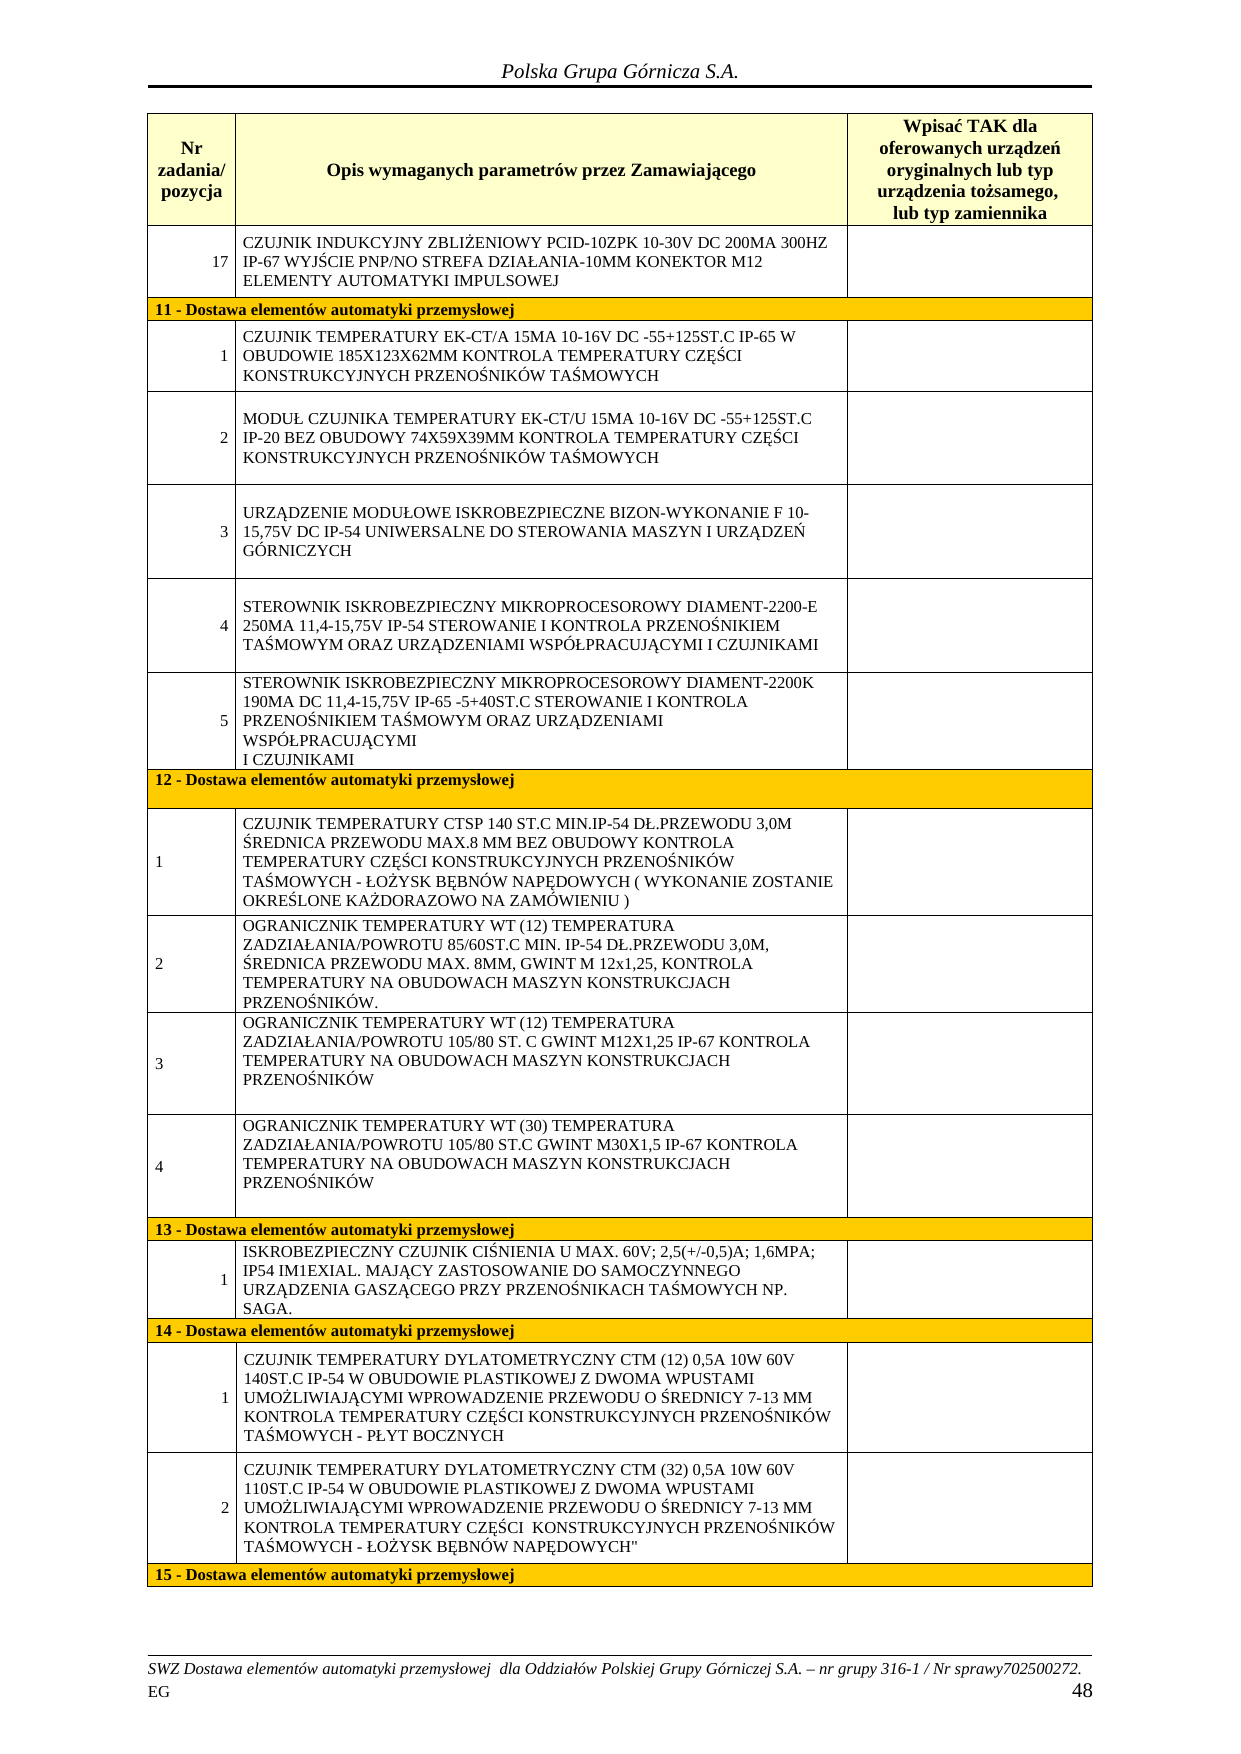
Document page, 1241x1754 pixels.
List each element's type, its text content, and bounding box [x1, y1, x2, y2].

table_cell [848, 226, 1092, 297]
table_cell 1 [148, 1343, 236, 1452]
table_cell 2 [148, 1453, 236, 1563]
table_cell [848, 1343, 1092, 1452]
table_cell STEROWNIK ISKROBEZPIECZNY MIKROPROCESOROWY DIAMENT-2200-E 250MA 11,4-15,75V IP-54 STEROWANIE I KONTROLA PRZENOŚNIKIEM TAŚMOWYM ORAZ URZĄDZENIAMI WSPÓŁPRACUJĄCYMI I CZUJNIKAMI [236, 579, 847, 672]
table_cell [848, 916, 1092, 1012]
table_cell 1 [148, 1241, 235, 1318]
table_cell 3 [148, 1013, 235, 1114]
table_cell [848, 1013, 1092, 1114]
table_cell CZUJNIK TEMPERATURY CTSP 140 ST.C MIN.IP-54 DŁ.PRZEWODU 3,0M ŚREDNICA PRZEWODU MAX.8 MM BEZ OBUDOWY KONTROLA TEMPERATURY CZĘŚCI KONSTRUKCYJNYCH PRZENOŚNIKÓW TAŚMOWYCH - ŁOŻYSK BĘBNÓW NAPĘDOWYCH ( WYKONANIE ZOSTANIE OKREŚLONE KAŻDORAZOWO NA ZAMÓWIENIU ) [236, 809, 847, 915]
table_cell 14 - Dostawa elementów automatyki przemysłowej [148, 1319, 1092, 1342]
table_cell OGRANICZNIK TEMPERATURY WT (12) TEMPERATURA ZADZIAŁANIA/POWROTU 85/60ST.C MIN. IP-54 DŁ.PRZEWODU 3,0M, ŚREDNICA PRZEWODU MAX. 8MM, GWINT M 12x1,25, KONTROLA TEMPERATURY NA OBUDOWACH MASZYN KONSTRUKCJACH PRZENOŚNIKÓW. [236, 916, 847, 1012]
table_cell [848, 1241, 1092, 1318]
table_cell 5 [148, 673, 235, 769]
table_cell OGRANICZNIK TEMPERATURY WT (12) TEMPERATURA ZADZIAŁANIA/POWROTU 105/80 ST. C GWINT M12X1,25 IP-67 KONTROLA TEMPERATURY NA OBUDOWACH MASZYN KONSTRUKCJACH PRZENOŚNIKÓW [236, 1013, 847, 1114]
table_cell STEROWNIK ISKROBEZPIECZNY MIKROPROCESOROWY DIAMENT-2200K 190MA DC 11,4-15,75V IP-65 -5+40ST.C STEROWANIE I KONTROLA PRZENOŚNIKIEM TAŚMOWYM ORAZ URZĄDZENIAMI WSPÓŁPRACUJĄCYMI I CZUJNIKAMI [236, 673, 847, 769]
table_cell [848, 392, 1092, 484]
table_cell 4 [148, 579, 235, 672]
table_cell CZUJNIK TEMPERATURY EK-CT/A 15MA 10-16V DC -55+125ST.C IP-65 W OBUDOWIE 185X123X62MM KONTROLA TEMPERATURY CZĘŚCI KONSTRUKCYJNYCH PRZENOŚNIKÓW TAŚMOWYCH [236, 321, 847, 391]
table_cell 11 - Dostawa elementów automatyki przemysłowej [148, 298, 1092, 320]
table_cell ISKROBEZPIECZNY CZUJNIK CIŚNIENIA U MAX. 60V; 2,5(+/-0,5)A; 1,6MPA; IP54 IM1EXIAL. MAJĄCY ZASTOSOWANIE DO SAMOCZYNNEGO URZĄDZENIA GASZĄCEGO PRZY PRZENOŚNIKACH TAŚMOWYCH NP. SAGA. [236, 1241, 847, 1318]
table_cell [848, 809, 1092, 915]
table_cell 12 - Dostawa elementów automatyki przemysłowej [148, 770, 1092, 808]
table_cell 15 - Dostawa elementów automatyki przemysłowej [148, 1564, 1092, 1586]
table_cell 2 [148, 916, 235, 1012]
table_cell CZUJNIK TEMPERATURY DYLATOMETRYCZNY CTM (32) 0,5A 10W 60V 110ST.C IP-54 W OBUDOWIE PLASTIKOWEJ Z DWOMA WPUSTAMI UMOŻLIWIAJĄCYMI WPROWADZENIE PRZEWODU O ŚREDNICY 7-13 MM KONTROLA TEMPERATURY CZĘŚCI KONSTRUKCYJNYCH PRZENOŚNIKÓW TAŚMOWYCH - ŁOŻYSK BĘBNÓW NAPĘDOWYCH" [237, 1453, 847, 1563]
table_cell [848, 321, 1092, 391]
table_cell 17 [148, 226, 235, 297]
table_cell [848, 1115, 1092, 1217]
table_cell [848, 579, 1092, 672]
table_cell 1 [148, 809, 235, 915]
table_header Nr zadania/ pozycja [148, 114, 235, 225]
table_header Wpisać TAK dla oferowanych urządzeń oryginalnych lub typ urządzenia tożsamego, lub typ zamiennika [848, 114, 1092, 225]
table_cell 3 [148, 485, 235, 578]
table_cell 1 [148, 321, 235, 391]
table_cell 2 [148, 392, 235, 484]
table_cell 4 [148, 1115, 235, 1217]
table_cell [848, 485, 1092, 578]
table_header Opis wymaganych parametrów przez Zamawiającego [236, 114, 847, 225]
table_cell OGRANICZNIK TEMPERATURY WT (30) TEMPERATURA ZADZIAŁANIA/POWROTU 105/80 ST.C GWINT M30X1,5 IP-67 KONTROLA TEMPERATURY NA OBUDOWACH MASZYN KONSTRUKCJACH PRZENOŚNIKÓW [236, 1115, 847, 1217]
table_cell CZUJNIK TEMPERATURY DYLATOMETRYCZNY CTM (12) 0,5A 10W 60V 140ST.C IP-54 W OBUDOWIE PLASTIKOWEJ Z DWOMA WPUSTAMI UMOŻLIWIAJĄCYMI WPROWADZENIE PRZEWODU O ŚREDNICY 7-13 MM KONTROLA TEMPERATURY CZĘŚCI KONSTRUKCYJNYCH PRZENOŚNIKÓW TAŚMOWYCH - PŁYT BOCZNYCH [237, 1343, 847, 1452]
table_cell CZUJNIK INDUKCYJNY ZBLIŻENIOWY PCID-10ZPK 10-30V DC 200MA 300HZ IP-67 WYJŚCIE PNP/NO STREFA DZIAŁANIA-10MM KONEKTOR M12 ELEMENTY AUTOMATYKI IMPULSOWEJ [236, 226, 847, 297]
table_cell MODUŁ CZUJNIKA TEMPERATURY EK-CT/U 15MA 10-16V DC -55+125ST.C IP-20 BEZ OBUDOWY 74X59X39MM KONTROLA TEMPERATURY CZĘŚCI KONSTRUKCYJNYCH PRZENOŚNIKÓW TAŚMOWYCH [236, 392, 847, 484]
table_cell 13 - Dostawa elementów automatyki przemysłowej [148, 1218, 1092, 1240]
table_cell [848, 673, 1092, 769]
table_cell [848, 1453, 1092, 1563]
table_cell URZĄDZENIE MODUŁOWE ISKROBEZPIECZNE BIZON-WYKONANIE F 10-15,75V DC IP-54 UNIWERSALNE DO STEROWANIA MASZYN I URZĄDZEŃ GÓRNICZYCH [236, 485, 847, 578]
